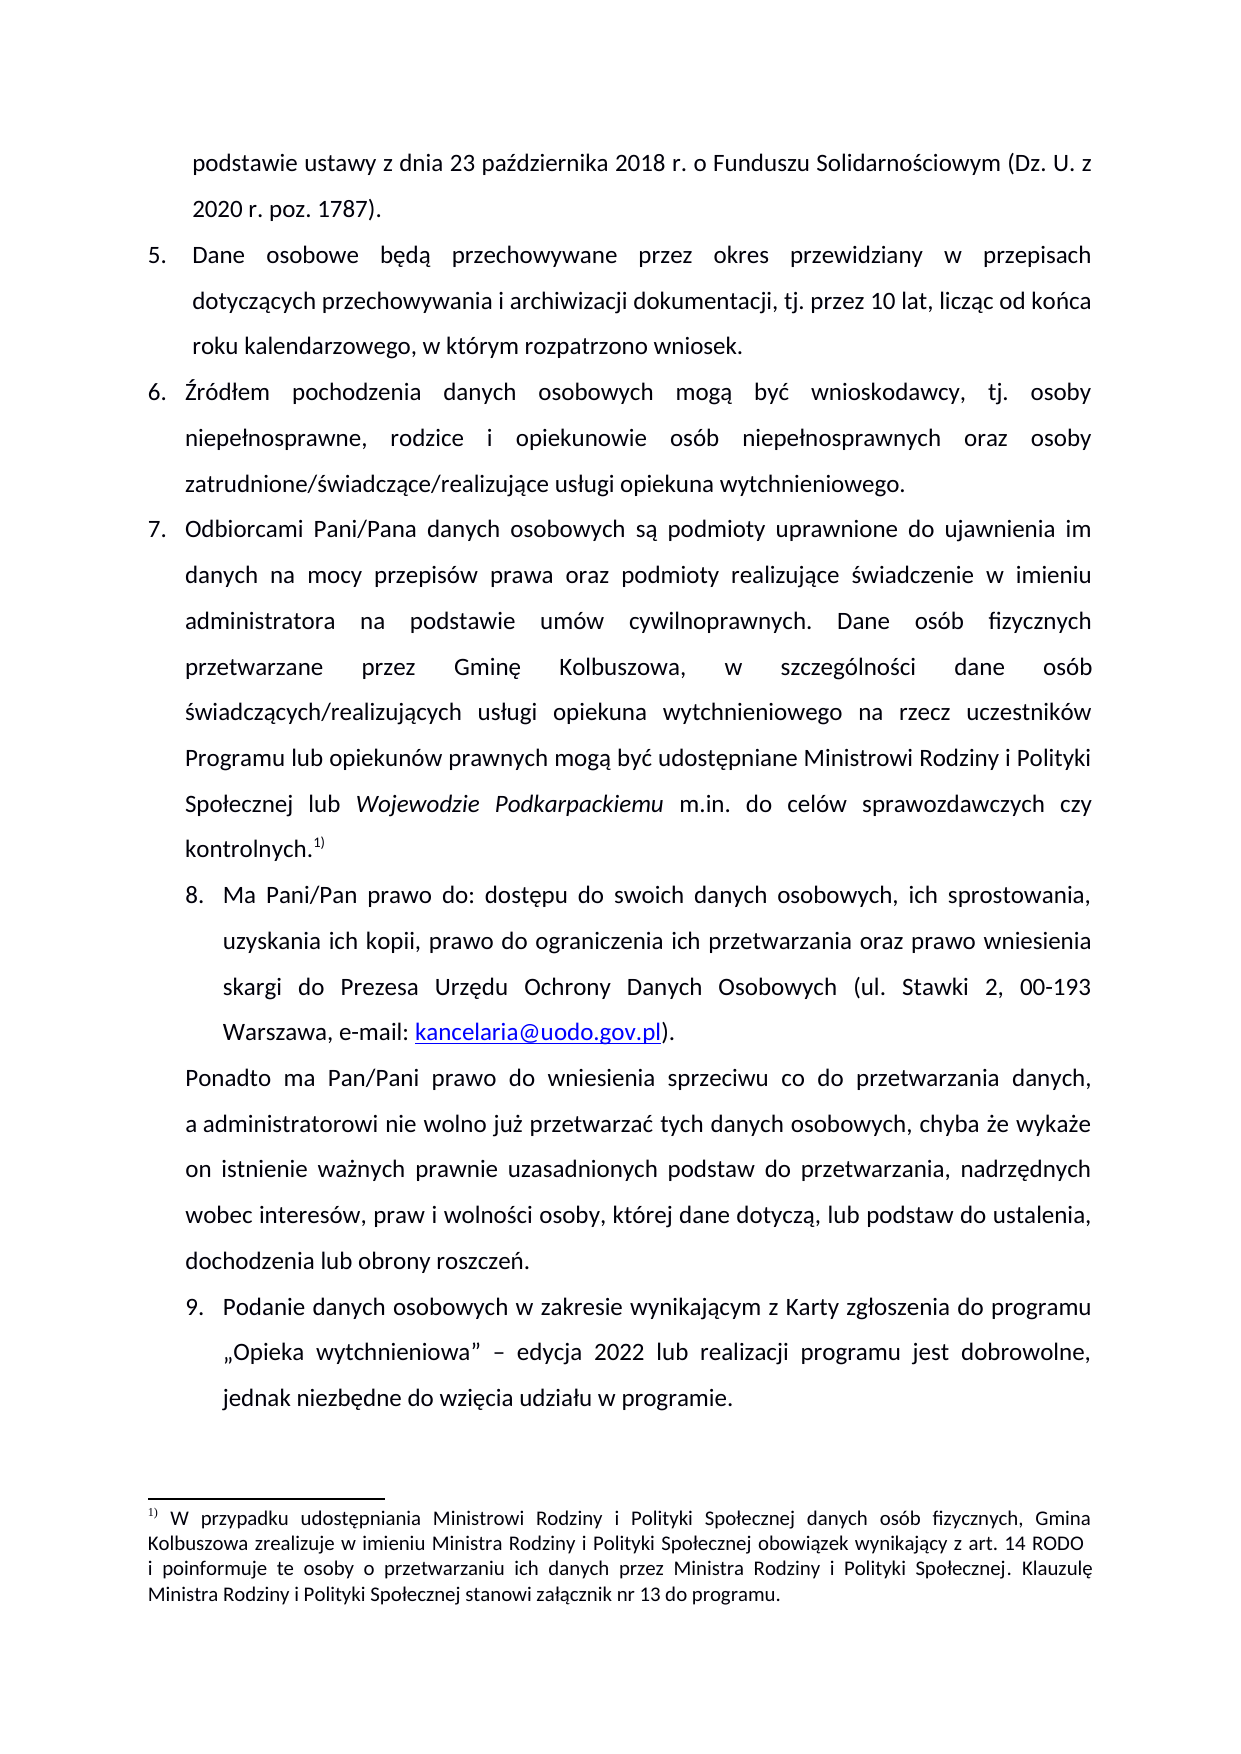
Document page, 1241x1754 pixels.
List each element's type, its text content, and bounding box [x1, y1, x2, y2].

list Dane osobowe będą przechowywane przez okres przewidziany w przepisach dotyczących przechowywania i archiwizacji dokumentacji, tj. przez 10 lat, licząc od końca roku kalendarzowego, w którym rozpatrzono wniosek. [148, 239, 1093, 361]
list Ma Pani/Pan prawo do: dostępu do swoich danych osobowych, ich sprostowania, uzyskania ich kopii, prawo do ograniczenia ich przetwarzania oraz prawo wniesienia skargi do Prezesa Urzędu Ochrony Danych Osobowych (ul. Stawki 2, 00-193 Warszawa, e-mail: kancelaria@uodo.gov.pl). [185, 879, 1093, 1047]
list Podanie danych osobowych w zakresie wynikającym z Karty zgłoszenia do programu „Opieka wytchnieniowa” – edycja 2022 lub realizacji programu jest dobrowolne, jednak niezbędne do wzięcia udziału w programie. [185, 1291, 1093, 1413]
list Źródłem pochodzenia danych osobowych mogą być wnioskodawcy, tj. osoby niepełnosprawne, rodzice i opiekunowie osób niepełnosprawnych oraz osoby zatrudnione/świadczące/realizujące usługi opiekuna wytchnieniowego. [148, 376, 1093, 498]
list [148, 148, 1093, 224]
list Odbiorcami Pani/Pana danych osobowych są podmioty uprawnione do ujawnienia im danych na mocy przepisów prawa oraz podmioty realizujące świadczenie w imieniu administratora na podstawie umów cywilnoprawnych. Dane osób fizycznych przetwarzane przez Gminę Kolbuszowa, w szczególności dane osób świadczących/realizujących usługi opiekuna wytchnieniowego na rzecz uczestników Programu lub opiekunów prawnych mogą być udostępniane Ministrowi Rodziny i Polityki Społecznej lub Wojewodzie Podkarpackiemu m.in. do celów sprawozdawczych czy kontrolnych.) [148, 513, 1093, 864]
text Ponadto ma Pan/Pani prawo do wniesienia sprzeciwu co do przetwarzania danych, a administratorowi nie wolno już przetwarzać tych danych osobowych, chyba że wykaże on istnienie ważnych prawnie uzasadnionych podstaw do przetwarzania, nadrzędnych wobec interesów, praw i wolności osoby, której dane dotyczą, lub podstaw do ustalenia, dochodzenia lub obrony roszczeń. [185, 1062, 1093, 1276]
